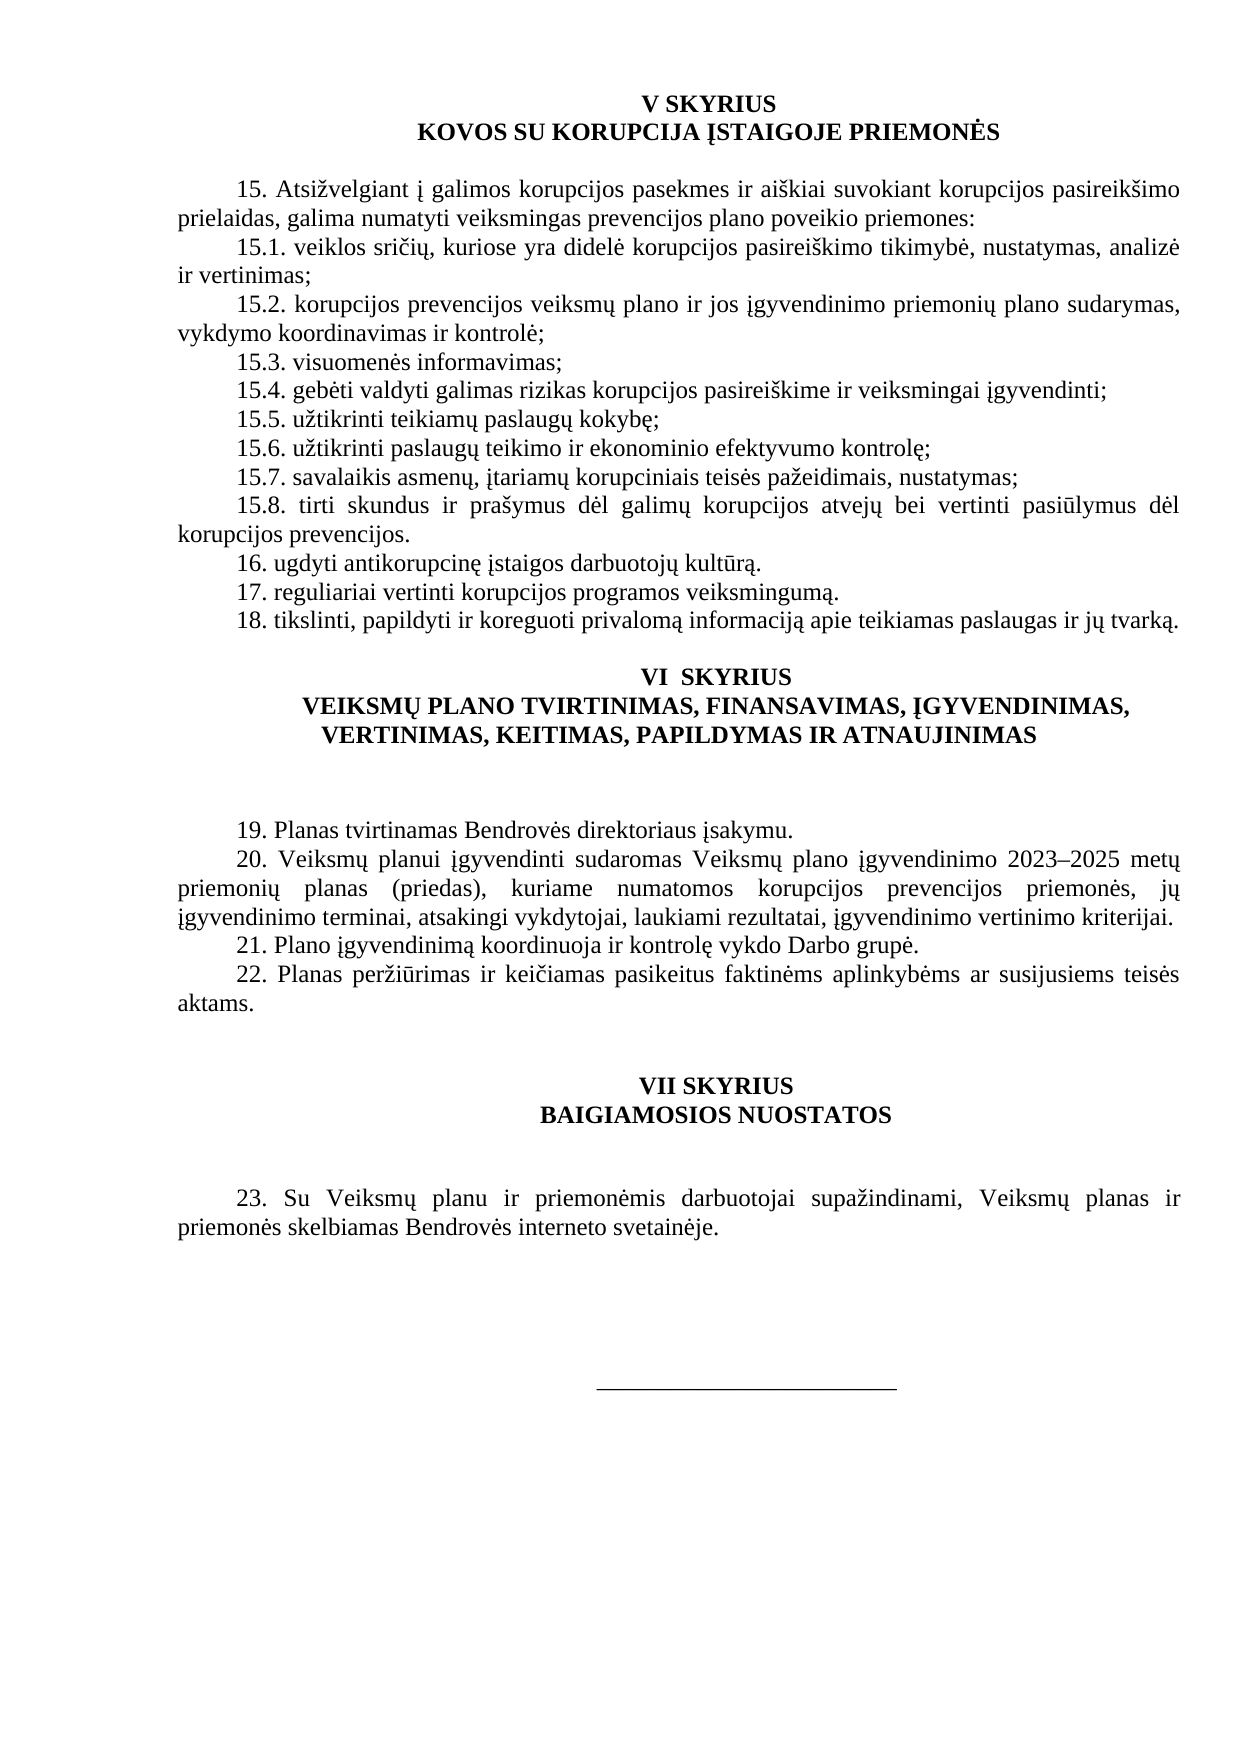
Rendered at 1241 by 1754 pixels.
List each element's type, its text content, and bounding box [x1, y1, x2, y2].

text 17. reguliariai vertinti korupcijos programos veiksmingumą. [177, 577, 1181, 605]
text 15.3. visuomenės informavimas; [177, 347, 1181, 375]
text 18. tikslinti, papildyti ir koreguoti privalomą informaciją apie teikiamas paslaugas ir jų tvarką. [177, 605, 1181, 634]
text 20. Veiksmų planui įgyvendinti sudaromas Veiksmų plano įgyvendinimo 2023–2025 metų priemonių planas (priedas), kuriame numatomos korupcijos prevencijos priemonės, jų įgyvendinimo terminai, atsakingi vykdytojai, laukiami rezultatai, įgyvendinimo vertinimo kriterijai. [177, 844, 1181, 930]
text VI SKYRIUS [177, 662, 1181, 691]
text 15.6. užtikrinti paslaugų teikimo ir ekonominio efektyvumo kontrolę; [177, 433, 1181, 462]
text 21. Plano įgyvendinimą koordinuoja ir kontrolę vykdo Darbo grupė. [177, 930, 1181, 959]
text 19. Planas tvirtinamas Bendrovės direktoriaus įsakymu. [177, 815, 1181, 844]
text VII SKYRIUS [177, 1071, 1181, 1100]
text 15. Atsižvelgiant į galimos korupcijos pasekmes ir aiškiai suvokiant korupcijos pasireikšimo prielaidas, galima numatyti veiksmingas prevencijos plano poveikio priemones: [177, 174, 1181, 232]
text 15.2. korupcijos prevencijos veiksmų plano ir jos įgyvendinimo priemonių plano sudarymas, vykdymo koordinavimas ir kontrolė; [177, 289, 1181, 347]
text 15.8. tirti skundus ir prašymus dėl galimų korupcijos atvejų bei vertinti pasiūlymus dėl korupcijos prevencijos. [177, 490, 1181, 548]
text V SKYRIUS [177, 89, 1181, 117]
text 15.7. savalaikis asmenų, įtariamų korupciniais teisės pažeidimais, nustatymas; [177, 462, 1181, 490]
text 23. Su Veiksmų planu ir priemonėmis darbuotojai supažindinami, Veiksmų planas ir priemonės skelbiamas Bendrovės interneto svetainėje. [177, 1183, 1181, 1241]
text 16. ugdyti antikorupcinę įstaigos darbuotojų kultūrą. [177, 548, 1181, 577]
text 15.4. gebėti valdyti galimas rizikas korupcijos pasireiškime ir veiksmingai įgyvendinti; [177, 375, 1181, 404]
text BAIGIAMOSIOS NUOSTATOS [177, 1100, 1181, 1129]
text ________________________ [312, 1364, 1181, 1393]
text 15.5. užtikrinti teikiamų paslaugų kokybę; [177, 404, 1181, 433]
text KOVOS SU KORUPCIJA ĮSTAIGOJE PRIEMONĖS [177, 117, 1181, 146]
text 22. Planas peržiūrimas ir keičiamas pasikeitus faktinėms aplinkybėms ar susijusiems teisės aktams. [177, 959, 1181, 1017]
text VEIKSMŲ PLANO TVIRTINIMAS, FINANSAVIMAS, ĮGYVENDINIMAS, VERTINIMAS, KEITIMAS, PAPILDYMAS IR ATNAUJINIMAS [177, 691, 1181, 748]
text 15.1. veiklos sričių, kuriose yra didelė korupcijos pasireiškimo tikimybė, nustatymas, analizė ir vertinimas; [177, 232, 1181, 289]
